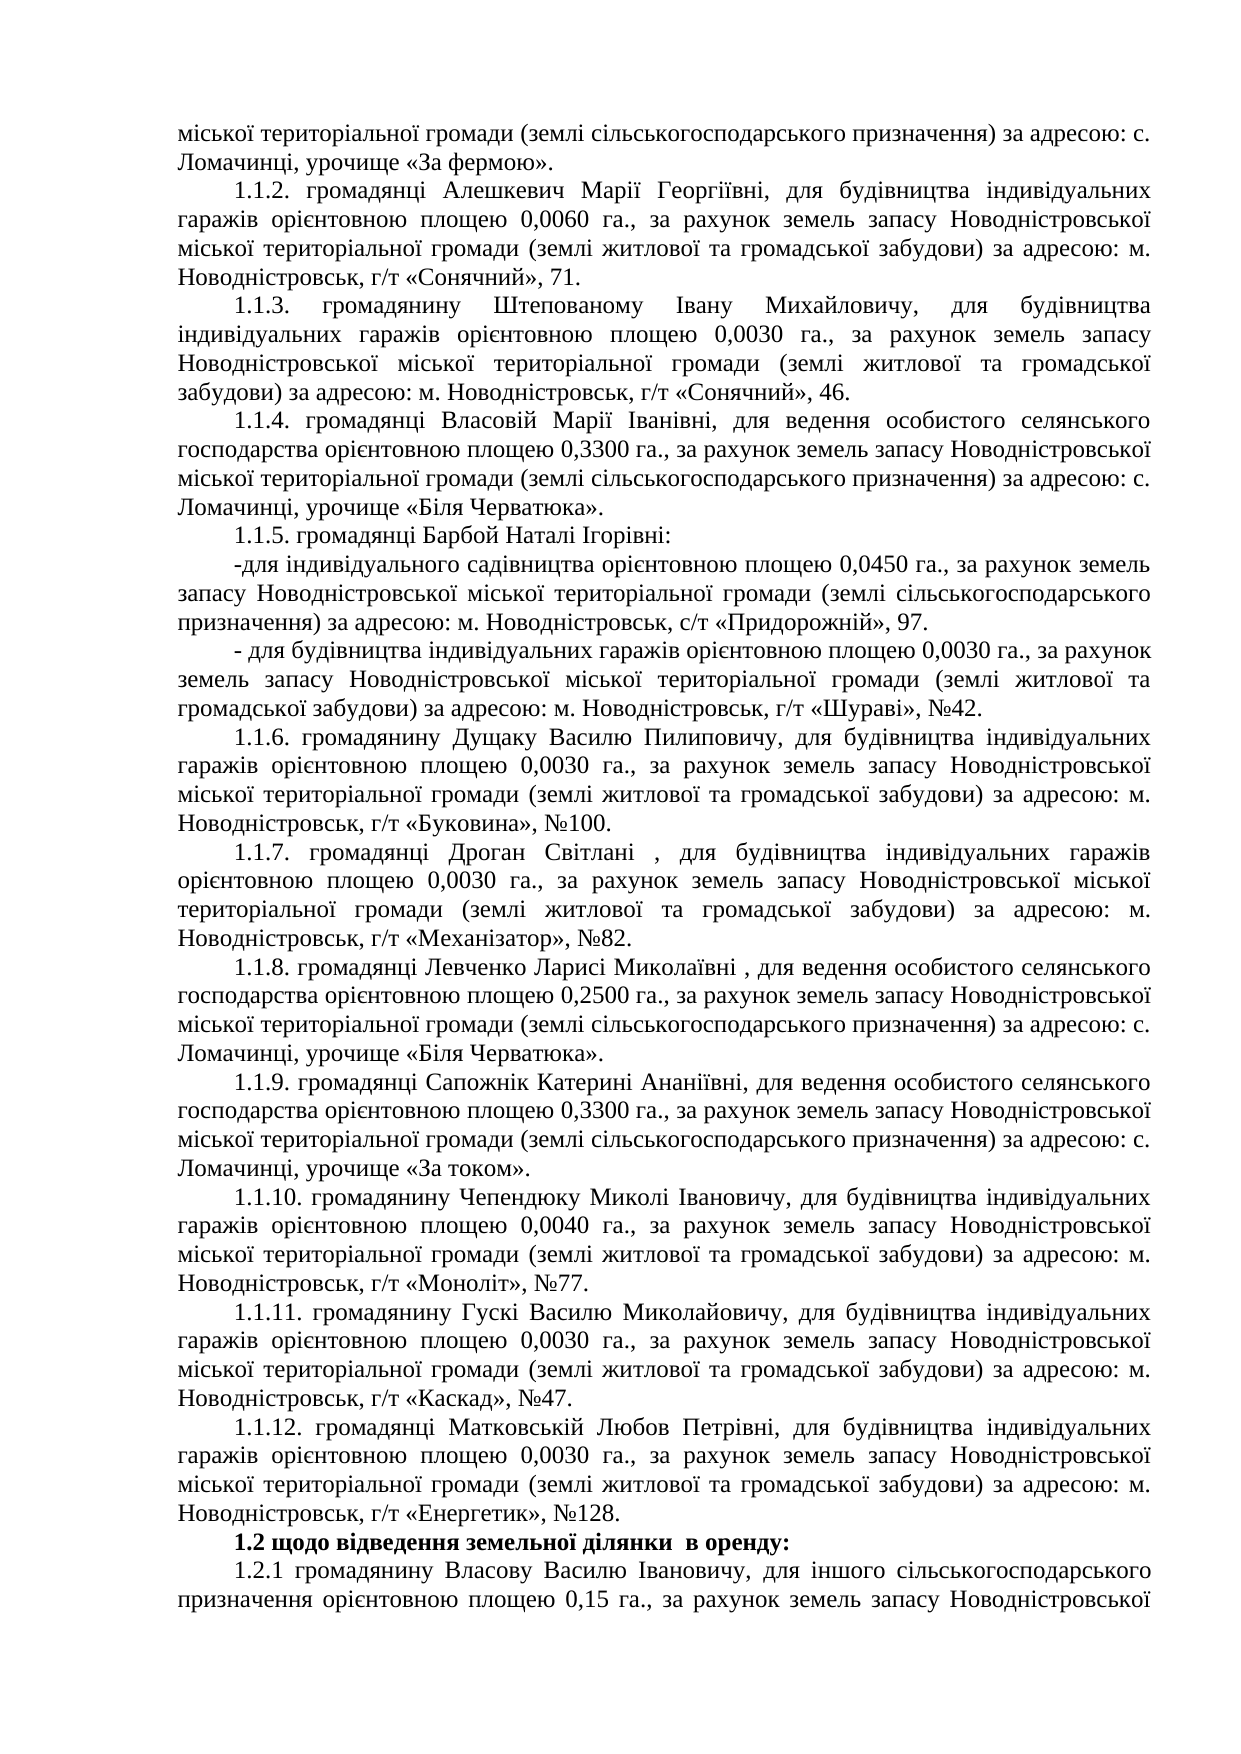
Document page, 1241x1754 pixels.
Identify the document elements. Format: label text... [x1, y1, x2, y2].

text -для індивідуального садівництва орієнтовною площею ., за рахунок земель запасу Новодністровської міської територіальної громади (землі сільськогосподарського призначення) за адресою: м. Новодністровськ, с/т «Придорожній», 97. [177, 549, 1152, 636]
text 1.1.12. громадянці Матковській Любов Петрівні, для будівництва індивідуальних гаражів орієнтовною площею ., за рахунок земель запасу Новодністровської міської територіальної громади (землі житлової та громадської забудови) за адресою: м. Новодністровськ, г/т «Енергетик», №128. [177, 1412, 1152, 1527]
text 1.1.3. громадянину Штепованому Івану Михайловичу, для будівництва індивідуальних гаражів орієнтовною площею ., за рахунок земель запасу Новодністровської міської територіальної громади (землі житлової та громадської забудови) за адресою: м. Новодністровськ, г/т «Сонячний», 46. [177, 291, 1152, 406]
text 1.1.10. громадянину Чепендюку Миколі Івановичу, для будівництва індивідуальних гаражів орієнтовною площею ., за рахунок земель запасу Новодністровської міської територіальної громади (землі житлової та громадської забудови) за адресою: м. Новодністровськ, г/т «Моноліт», №77. [177, 1182, 1152, 1297]
text 1.1.2. громадянці Алешкевич Марії Георгіївні, для будівництва індивідуальних гаражів орієнтовною площею ., за рахунок земель запасу Новодністровської міської територіальної громади (землі житлової та громадської забудови) за адресою: м. Новодністровськ, г/т «Сонячний», 71. [177, 176, 1152, 291]
text 1.1.7. громадянці Дроган Світлані , для будівництва індивідуальних гаражів орієнтовною площею ., за рахунок земель запасу Новодністровської міської територіальної громади (землі житлової та громадської забудови) за адресою: м. Новодністровськ, г/т «Механізатор», №82. [177, 837, 1152, 952]
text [177, 1556, 1152, 1613]
text 1.1.5. громадянці Барбой Наталі Ігорівні: [177, 521, 1152, 549]
text 1.2 щодо відведення земельної ділянки в оренду: [177, 1527, 1152, 1556]
text 1.1.6. громадянину Дущаку Василю Пилиповичу, для будівництва індивідуальних гаражів орієнтовною площею ., за рахунок земель запасу Новодністровської міської територіальної громади (землі житлової та громадської забудови) за адресою: м. Новодністровськ, г/т «Буковина», №100. [177, 722, 1152, 837]
text - для будівництва індивідуальних гаражів орієнтовною площею ., за рахунок земель запасу Новодністровської міської територіальної громади (землі житлової та громадської забудови) за адресою: м. Новодністровськ, г/т «Шураві», №42. [177, 636, 1152, 722]
text 1.1.9. громадянці Сапожнік Катерині Ананіївні, для ведення особистого селянського господарства орієнтовною площею ., за рахунок земель запасу Новодністровської міської територіальної громади (землі сільськогосподарського призначення) за адресою: с. Ломачинці, урочище «За током». [177, 1067, 1152, 1182]
text 1.1.8. громадянці Левченко Ларисі Миколаївні , для ведення особистого селянського господарства орієнтовною площею ., за рахунок земель запасу Новодністровської міської територіальної громади (землі сільськогосподарського призначення) за адресою: с. Ломачинці, урочище «Біля Черватюка». [177, 952, 1152, 1067]
text 1.1.4. громадянці Власовій Марії Іванівні, для ведення особистого селянського господарства орієнтовною площею ., за рахунок земель запасу Новодністровської міської територіальної громади (землі сільськогосподарського призначення) за адресою: с. Ломачинці, урочище «Біля Черватюка». [177, 406, 1152, 521]
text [177, 118, 1152, 176]
text 1.1.11. громадянину Гускі Василю Миколайовичу, для будівництва індивідуальних гаражів орієнтовною площею ., за рахунок земель запасу Новодністровської міської територіальної громади (землі житлової та громадської забудови) за адресою: м. Новодністровськ, г/т «Каскад», №47. [177, 1297, 1152, 1412]
